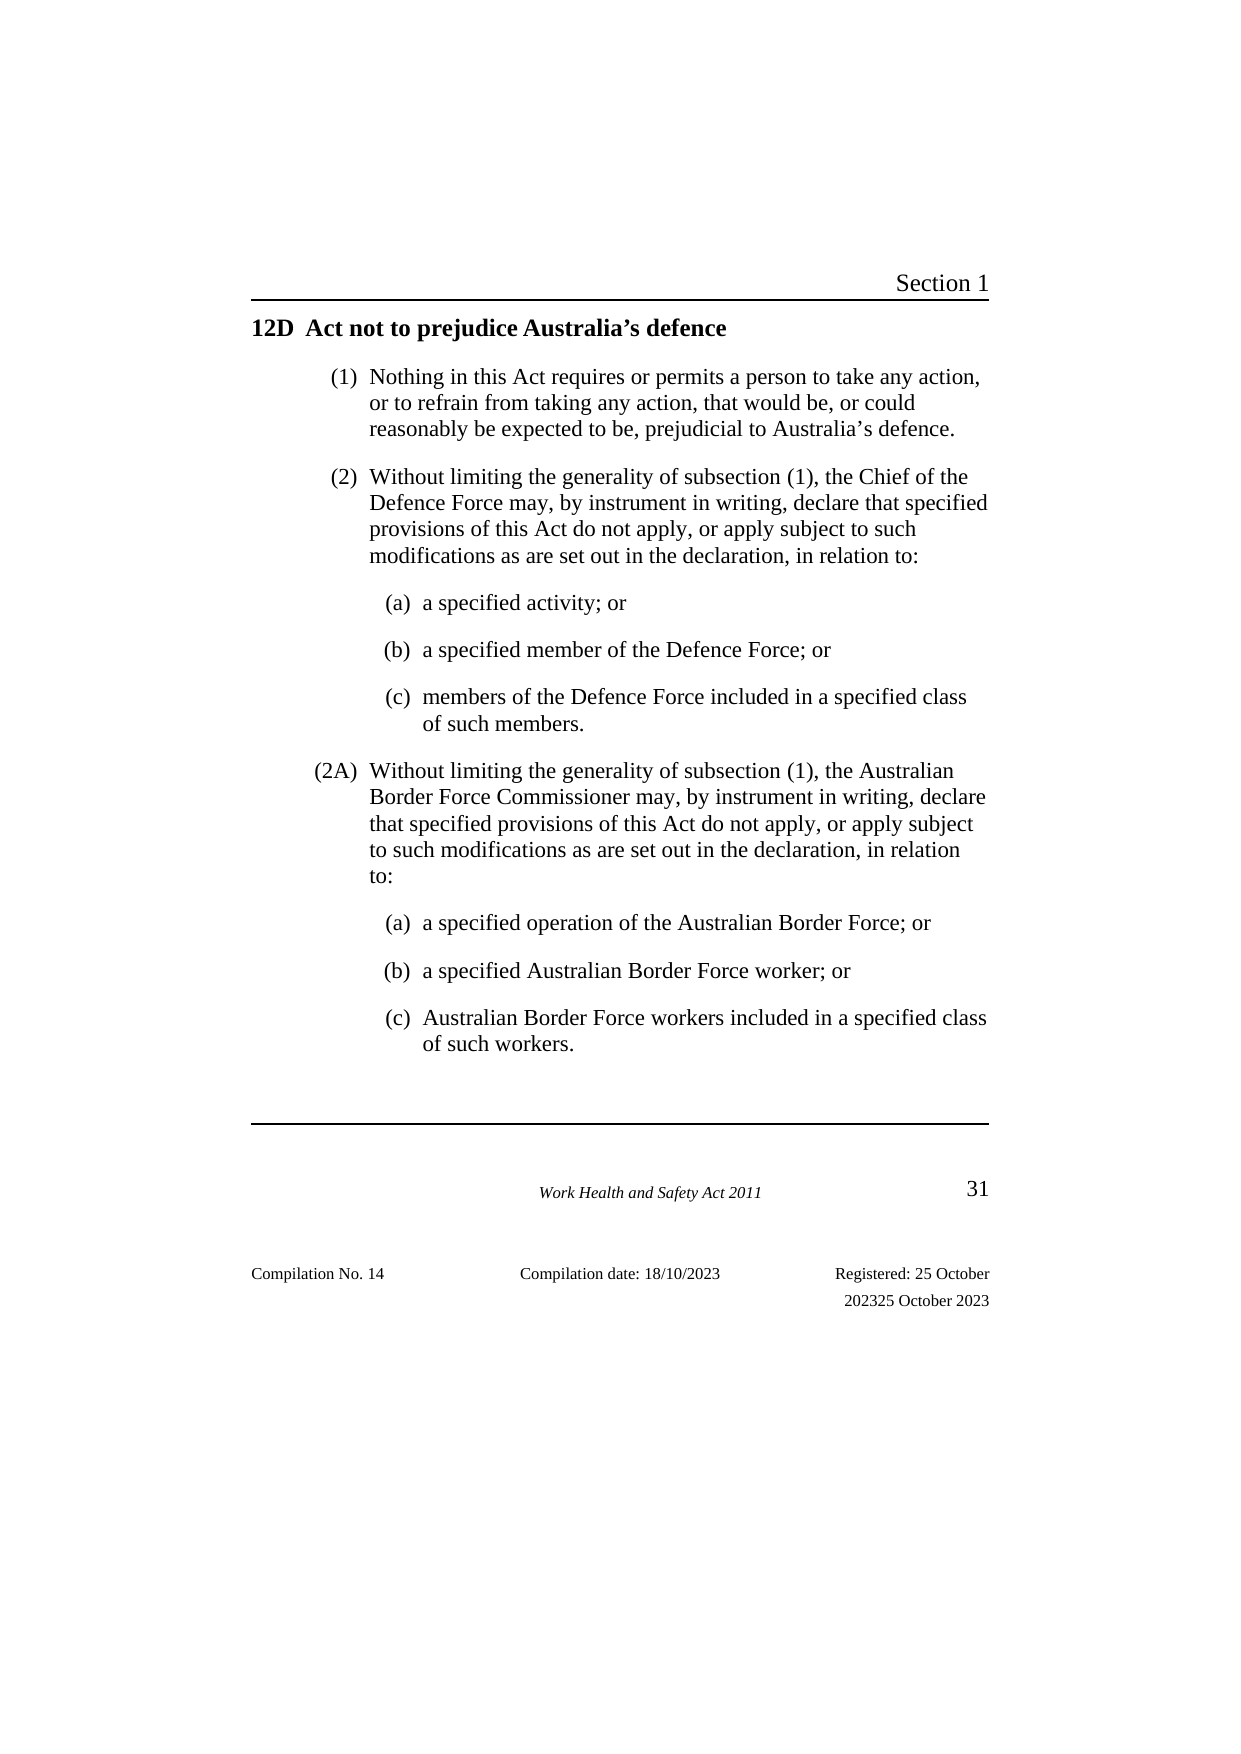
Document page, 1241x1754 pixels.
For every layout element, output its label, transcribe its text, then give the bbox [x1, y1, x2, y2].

text (a) a specified operation of the Australian Border Force; or [251, 909, 989, 936]
text (b) a specified member of the Defence Force; or [251, 636, 989, 662]
text (2) Without limiting the generality of subsection (1), the Chief of the Defence Force may, by instrument in writing, declare that specified provisions of this Act do not apply, or apply subject to such modifications as are set out in the declaration, in relation to: [251, 463, 989, 568]
text (b) a specified Australian Border Force worker; or [251, 957, 989, 983]
text (c) Australian Border Force workers included in a specified class of such workers. [251, 1004, 989, 1057]
text 12D Act not to prejudice Australia’s defence [251, 313, 989, 342]
text (2A) Without limiting the generality of subsection (1), the Australian Border Force Commissioner may, by instrument in writing, declare that specified provisions of this Act do not apply, or apply subject to such modifications as are set out in the declaration, in relation to: [251, 757, 989, 889]
text (a) a specified activity; or [251, 589, 989, 615]
text (c) members of the Defence Force included in a specified class of such members. [251, 683, 989, 736]
text (1) Nothing in this Act requires or permits a person to take any action, or to refrain from taking any action, that would be, or could reasonably be expected to be, prejudicial to Australia’s defence. [251, 363, 989, 442]
